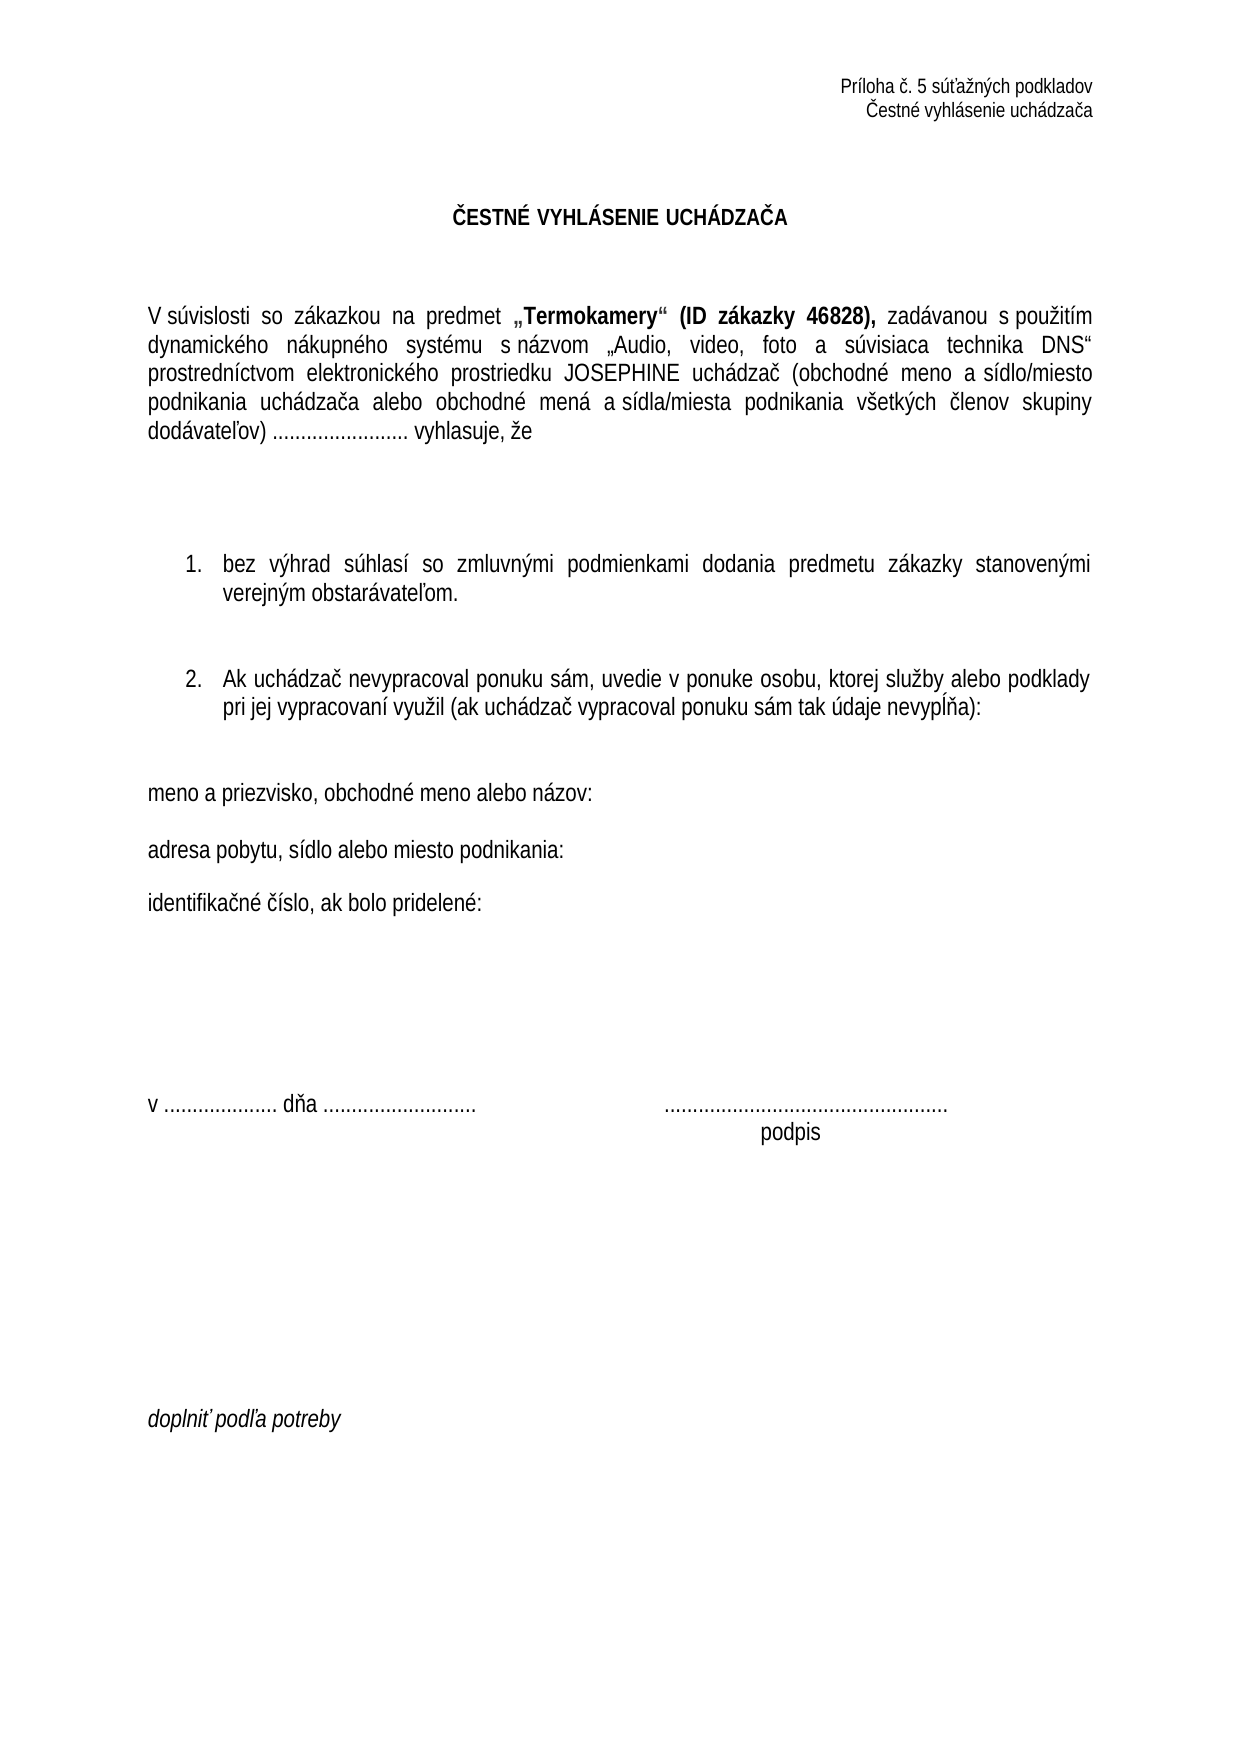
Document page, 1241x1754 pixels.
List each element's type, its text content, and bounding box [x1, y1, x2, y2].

text identifikačné číslo, ak bolo pridelené: [148, 888, 1093, 917]
text doplniť podľa potreby [148, 1404, 1093, 1432]
list bez výhrad súhlasí so zmluvnými podmienkami dodania predmetu zákazky stanovenými verejným obstarávateľom. [185, 549, 1093, 606]
list Ak uchádzač nevypracoval ponuku sám, uvedie v ponuke osobu, ktorej služby alebo podklady pri jej vypracovaní využil (ak uchádzač vypracoval ponuku sám tak údaje nevypĺňa): [185, 664, 1093, 721]
subtitle čestné vyhlásenie uchádzača [148, 198, 1093, 231]
text adresa pobytu, sídlo alebo miesto podnikania: [148, 836, 1093, 864]
text V súvislosti so zákazkou na predmet „Termokamery“ (ID zákazky 46828), zadávanou s použitím dynamického nákupného systému s názvom „Audio, video, foto a súvisiaca technika DNS“ prostredníctvom elektronického prostriedku JOSEPHINE uchádzač (obchodné meno a sídlo/miesto podnikania uchádzača alebo obchodné mená a sídla/miesta podnikania všetkých členov skupiny dodávateľov) ........................ vyhlasuje, že [148, 301, 1093, 444]
text podpis [148, 1117, 1093, 1146]
text v .................... dňa ........................... .................................................. [148, 1089, 1093, 1117]
text meno a priezvisko, obchodné meno alebo názov: [148, 778, 1093, 807]
